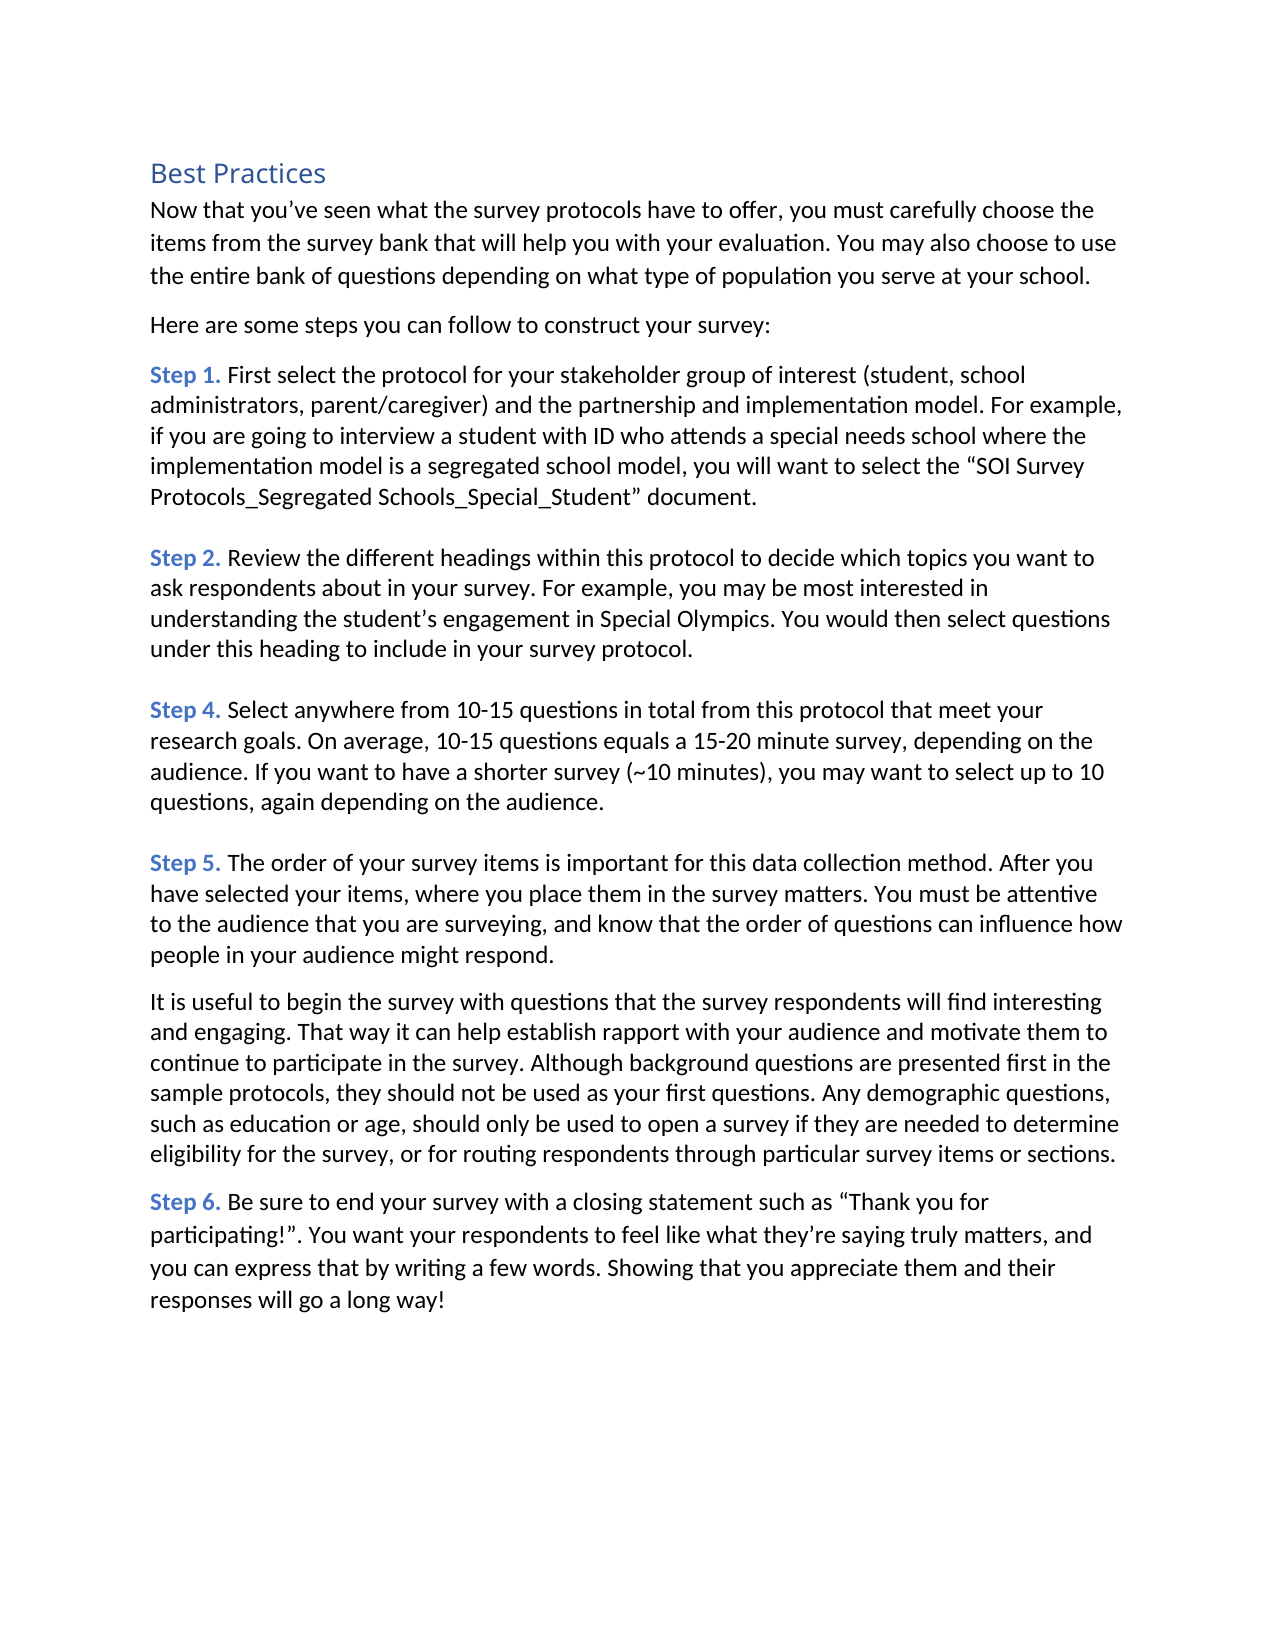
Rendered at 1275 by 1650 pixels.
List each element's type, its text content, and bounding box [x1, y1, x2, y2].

text Step 6. Be sure to end your survey with a closing statement such as “Thank you for participating!”. You want your respondents to feel like what they’re saying truly matters, and you can express that by writing a few words. Showing that you appreciate them and their responses will go a long way! [150, 1186, 1125, 1315]
text Now that you’ve seen what the survey protocols have to offer, you must carefully choose the items from the survey bank that will help you with your evaluation. You may also choose to use the entire bank of questions depending on what type of population you serve at your school. [150, 194, 1125, 290]
text Step 1. First select the protocol for your stakeholder group of interest (student, school administrators, parent/caregiver) and the partnership and implementation model. For example, if you are going to interview a student with ID who attends a special needs school where the implementation model is a segregated school model, you will want to select the “SOI Survey Protocols_Segregated Schools_Special_Student” document. [150, 359, 1125, 512]
text Step 4. Select anywhere from 10-15 questions in total from this protocol that meet your research goals. On average, 10-15 questions equals a 15-20 minute survey, depending on the audience. If you want to have a shorter survey (~10 minutes), you may want to select up to 10 questions, again depending on the audience. [150, 695, 1125, 817]
subtitle Best Practices [150, 154, 1125, 191]
text Step 2. Review the different headings within this protocol to decide which topics you want to ask respondents about in your survey. For example, you may be most interested in understanding the student’s engagement in Special Olympics. You would then select questions under this heading to include in your survey protocol. [150, 542, 1125, 664]
text It is useful to begin the survey with questions that the survey respondents will find interesting and engaging. That way it can help establish rapport with your audience and motivate them to continue to participate in the survey. Although background questions are presented first in the sample protocols, they should not be used as your first questions. Any demographic questions, such as education or age, should only be used to open a survey if they are needed to determine eligibility for the survey, or for routing respondents through particular survey items or sections. [150, 986, 1125, 1169]
text Step 5. The order of your survey items is important for this data collection method. After you have selected your items, where you place them in the survey matters. You must be attentive to the audience that you are surveying, and know that the order of questions can influence how people in your audience might respond. [150, 847, 1125, 969]
text Here are some steps you can follow to construct your survey: [150, 309, 1125, 340]
